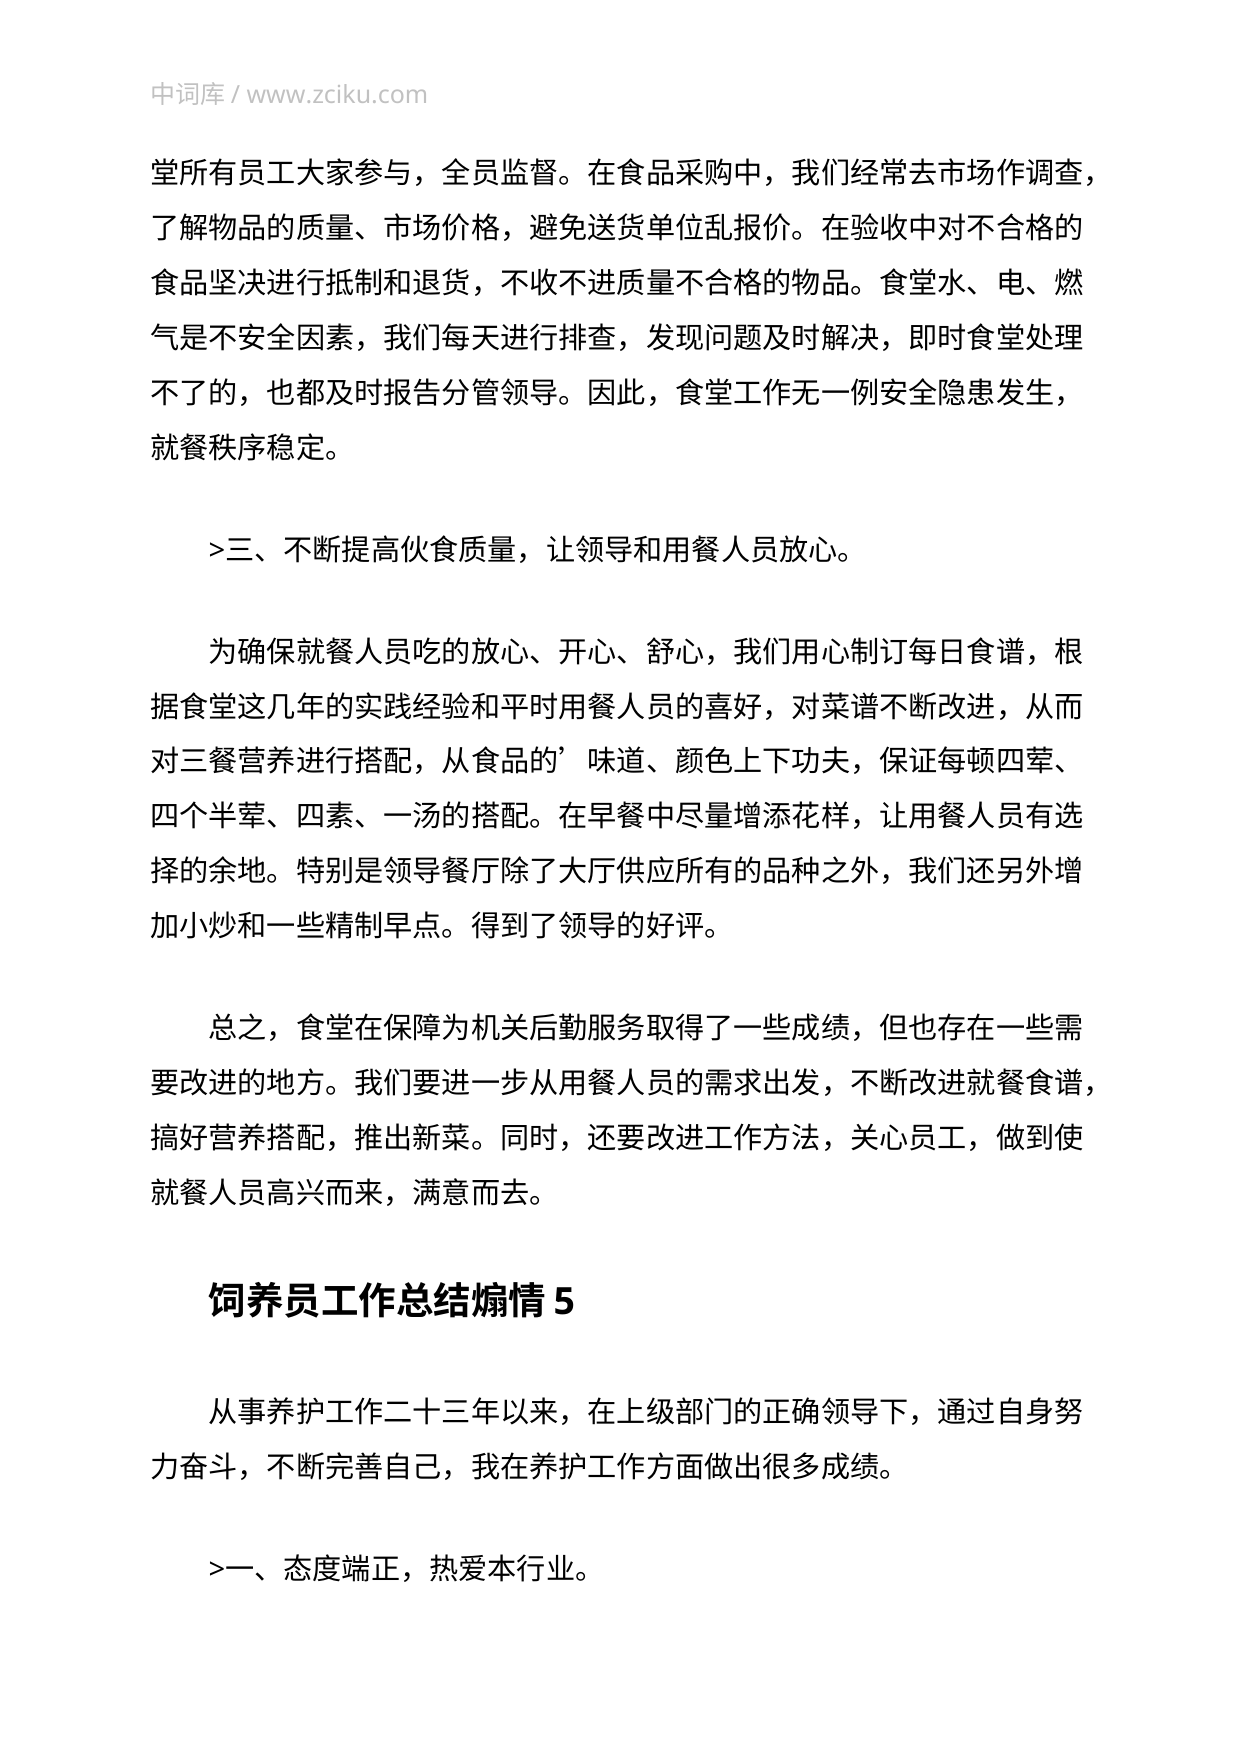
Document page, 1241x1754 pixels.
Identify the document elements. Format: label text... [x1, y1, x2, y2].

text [150, 150, 1090, 467]
text 从事养护工作二十三年以来，在上级部门的正确领导下，通过自身努力奋斗，不断完善自己，我在养护工作方面做出很多成绩。 [150, 1388, 1090, 1486]
text >一、态度端正，热爱本行业。 [150, 1545, 1090, 1588]
text 总之，食堂在保障为机关后勤服务取得了一些成绩，但也存在一些需要改进的地方。我们要进一步从用餐人员的需求出发，不断改进就餐食谱，搞好营养搭配，推出新菜。同时，还要改进工作方法，关心员工，做到使就餐人员高兴而来，满意而去。 [150, 1004, 1090, 1211]
text >三、不断提高伙食质量，让领导和用餐人员放心。 [150, 526, 1090, 569]
text 为确保就餐人员吃的放心、开心、舒心，我们用心制订每日食谱，根据食堂这几年的实践经验和平时用餐人员的喜好，对菜谱不断改进，从而对三餐营养进行搭配，从食品的’味道、颜色上下功夫，保证每顿四荤、四个半荤、四素、一汤的搭配。在早餐中尽量增添花样，让用餐人员有选择的余地。特别是领导餐厅除了大厅供应所有的品种之外，我们还另外增加小炒和一些精制早点。得到了领导的好评。 [150, 628, 1090, 945]
text 饲养员工作总结煽情5 [150, 1271, 1090, 1325]
